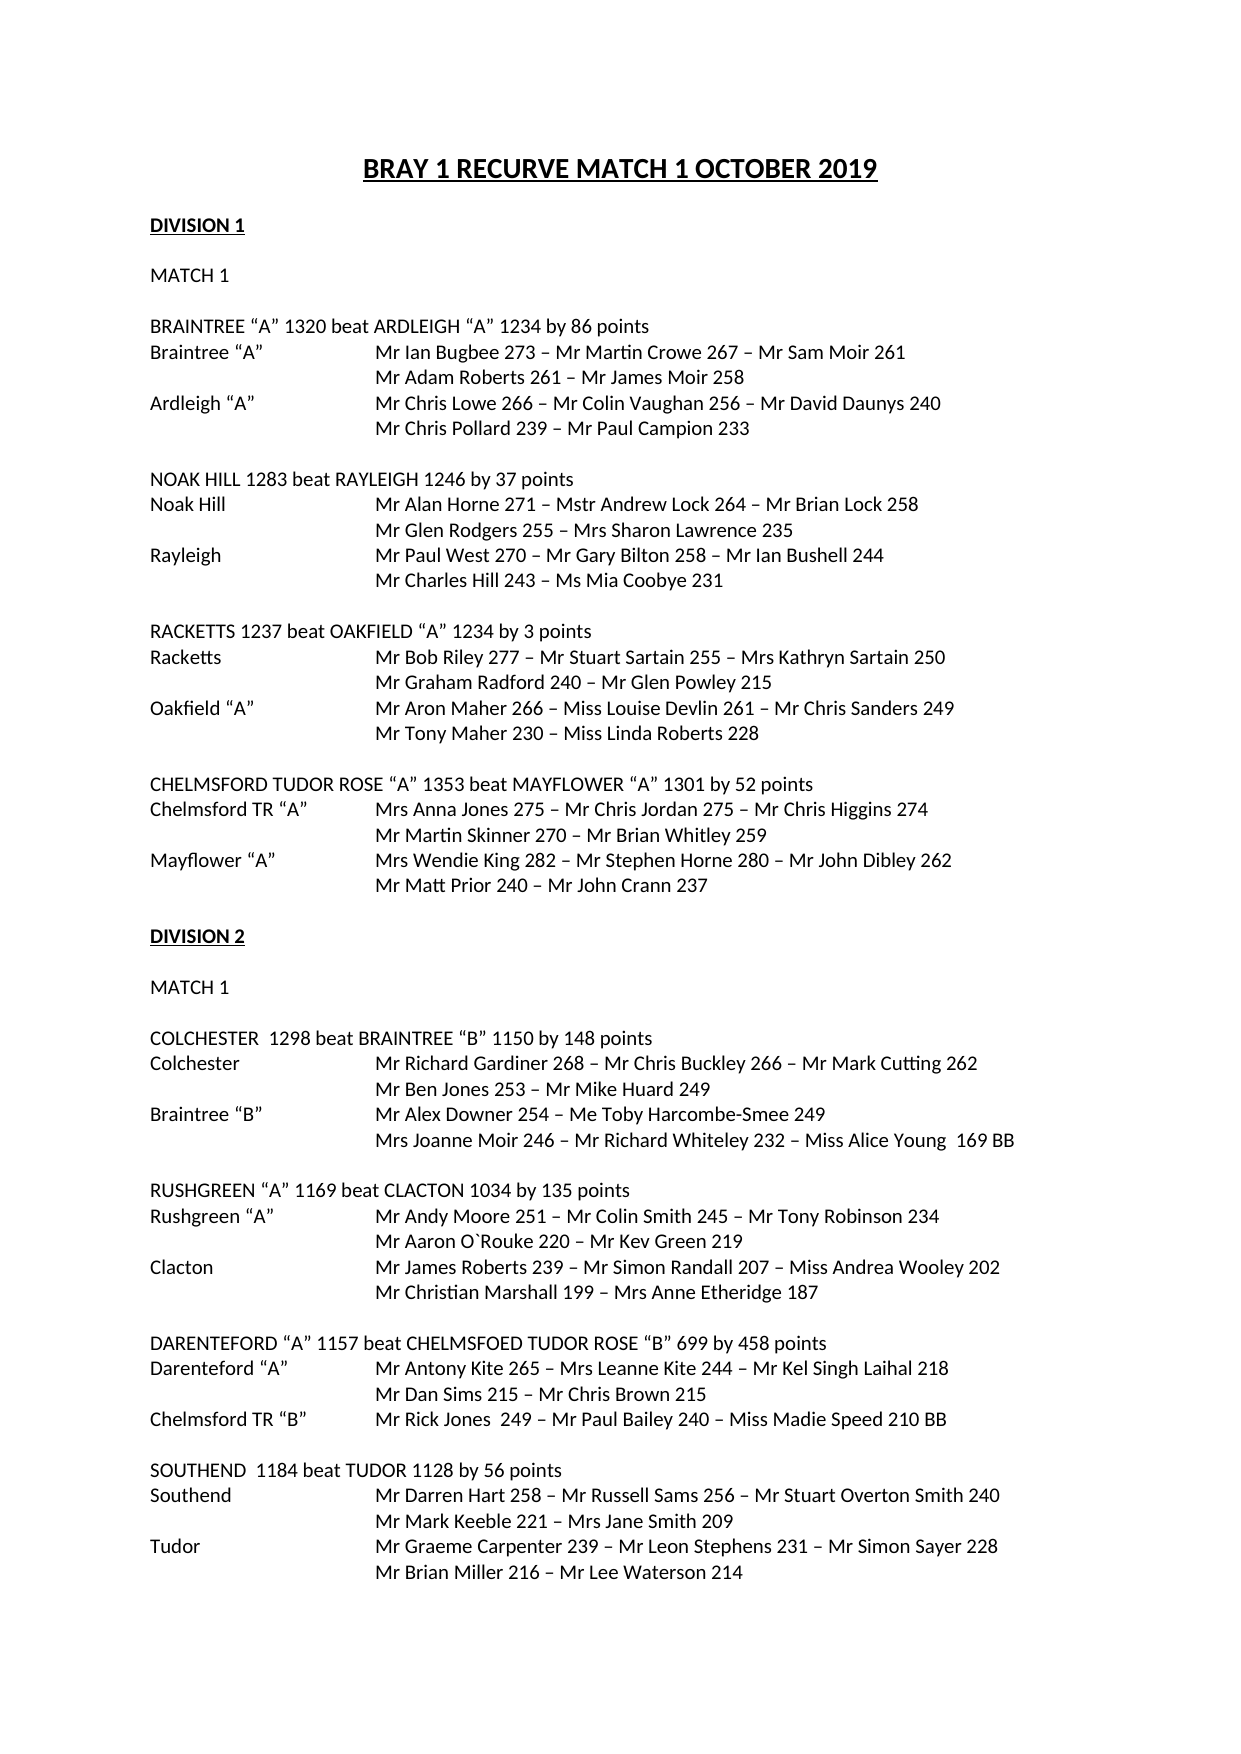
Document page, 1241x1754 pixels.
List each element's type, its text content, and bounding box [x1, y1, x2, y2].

text Mr Matt Prior 240 – Mr John Crann 237 [150, 873, 1090, 898]
text Mr Graham Radford 240 – Mr Glen Powley 215 [150, 669, 1090, 695]
text Mr Adam Roberts 261 – Mr James Moir 258 [150, 364, 1090, 390]
text Braintree “B” Mr Alex Downer 254 – Me Toby Harcombe-Smee 249 [150, 1101, 1090, 1127]
text Colchester Mr Richard Gardiner 268 – Mr Chris Buckley 266 – Mr Mark Cutting 262 [150, 1051, 1090, 1076]
text Mr Martin Skinner 270 – Mr Brian Whitley 259 [150, 822, 1090, 847]
text Mr Dan Sims 215 – Mr Chris Brown 215 [150, 1381, 1090, 1406]
text Oakfield “A” Mr Aron Maher 266 – Miss Louise Devlin 261 – Mr Chris Sanders 249 [150, 695, 1090, 720]
text SOUTHEND 1184 beat TUDOR 1128 by 56 points [150, 1457, 1090, 1483]
text Racketts Mr Bob Riley 277 – Mr Stuart Sartain 255 – Mrs Kathryn Sartain 250 [150, 644, 1090, 669]
text Chelmsford TR “B” Mr Rick Jones 249 – Mr Paul Bailey 240 – Miss Madie Speed 210 BB [150, 1406, 1090, 1432]
text NOAK HILL 1283 beat RAYLEIGH 1246 by 37 points [150, 466, 1090, 491]
text Mr Brian Miller 216 – Mr Lee Waterson 214 [150, 1559, 1090, 1584]
text DIVISION 2 [150, 923, 1090, 949]
text BRAY 1 RECURVE MATCH 1 OCTOBER 2019 [150, 150, 1090, 186]
text Rayleigh Mr Paul West 270 – Mr Gary Bilton 258 – Mr Ian Bushell 244 [150, 542, 1090, 568]
text Darenteford “A” Mr Antony Kite 265 – Mrs Leanne Kite 244 – Mr Kel Singh Laihal 218 [150, 1356, 1090, 1381]
text RACKETTS 1237 beat OAKFIELD “A” 1234 by 3 points [150, 618, 1090, 644]
text Mr Chris Pollard 239 – Mr Paul Campion 233 [150, 415, 1090, 441]
text COLCHESTER 1298 beat BRAINTREE “B” 1150 by 148 points [150, 1025, 1090, 1051]
text BRAINTREE “A” 1320 beat ARDLEIGH “A” 1234 by 86 points [150, 313, 1090, 339]
text RUSHGREEN “A” 1169 beat CLACTON 1034 by 135 points [150, 1178, 1090, 1203]
text DARENTEFORD “A” 1157 beat CHELMSFOED TUDOR ROSE “B” 699 by 458 points [150, 1330, 1090, 1356]
text MATCH 1 [150, 974, 1090, 1000]
text MATCH 1 [150, 263, 1090, 288]
text Mr Mark Keeble 221 – Mrs Jane Smith 209 [150, 1508, 1090, 1533]
text Mr Aaron O`Rouke 220 – Mr Kev Green 219 [150, 1228, 1090, 1254]
text Clacton Mr James Roberts 239 – Mr Simon Randall 207 – Miss Andrea Wooley 202 [150, 1254, 1090, 1279]
text Mr Ben Jones 253 – Mr Mike Huard 249 [150, 1076, 1090, 1101]
text Mrs Joanne Moir 246 – Mr Richard Whiteley 232 – Miss Alice Young 169 BB [150, 1127, 1090, 1152]
text Chelmsford TR “A” Mrs Anna Jones 275 – Mr Chris Jordan 275 – Mr Chris Higgins 274 [150, 796, 1090, 822]
text Noak Hill Mr Alan Horne 271 – Mstr Andrew Lock 264 – Mr Brian Lock 258 [150, 491, 1090, 517]
text Mr Tony Maher 230 – Miss Linda Roberts 228 [150, 720, 1090, 746]
text Mayflower “A” Mrs Wendie King 282 – Mr Stephen Horne 280 – Mr John Dibley 262 [150, 847, 1090, 873]
text Braintree “A” Mr Ian Bugbee 273 – Mr Martin Crowe 267 – Mr Sam Moir 261 [150, 339, 1090, 364]
text Ardleigh “A” Mr Chris Lowe 266 – Mr Colin Vaughan 256 – Mr David Daunys 240 [150, 390, 1090, 415]
text Mr Glen Rodgers 255 – Mrs Sharon Lawrence 235 [150, 517, 1090, 542]
text DIVISION 1 [150, 212, 1090, 237]
text Tudor Mr Graeme Carpenter 239 – Mr Leon Stephens 231 – Mr Simon Sayer 228 [150, 1533, 1090, 1559]
text Mr Charles Hill 243 – Ms Mia Coobye 231 [150, 568, 1090, 593]
text Southend Mr Darren Hart 258 – Mr Russell Sams 256 – Mr Stuart Overton Smith 240 [150, 1483, 1090, 1508]
text Mr Christian Marshall 199 – Mrs Anne Etheridge 187 [150, 1279, 1090, 1305]
text Rushgreen “A” Mr Andy Moore 251 – Mr Colin Smith 245 – Mr Tony Robinson 234 [150, 1203, 1090, 1228]
text CHELMSFORD TUDOR ROSE “A” 1353 beat MAYFLOWER “A” 1301 by 52 points [150, 771, 1090, 796]
